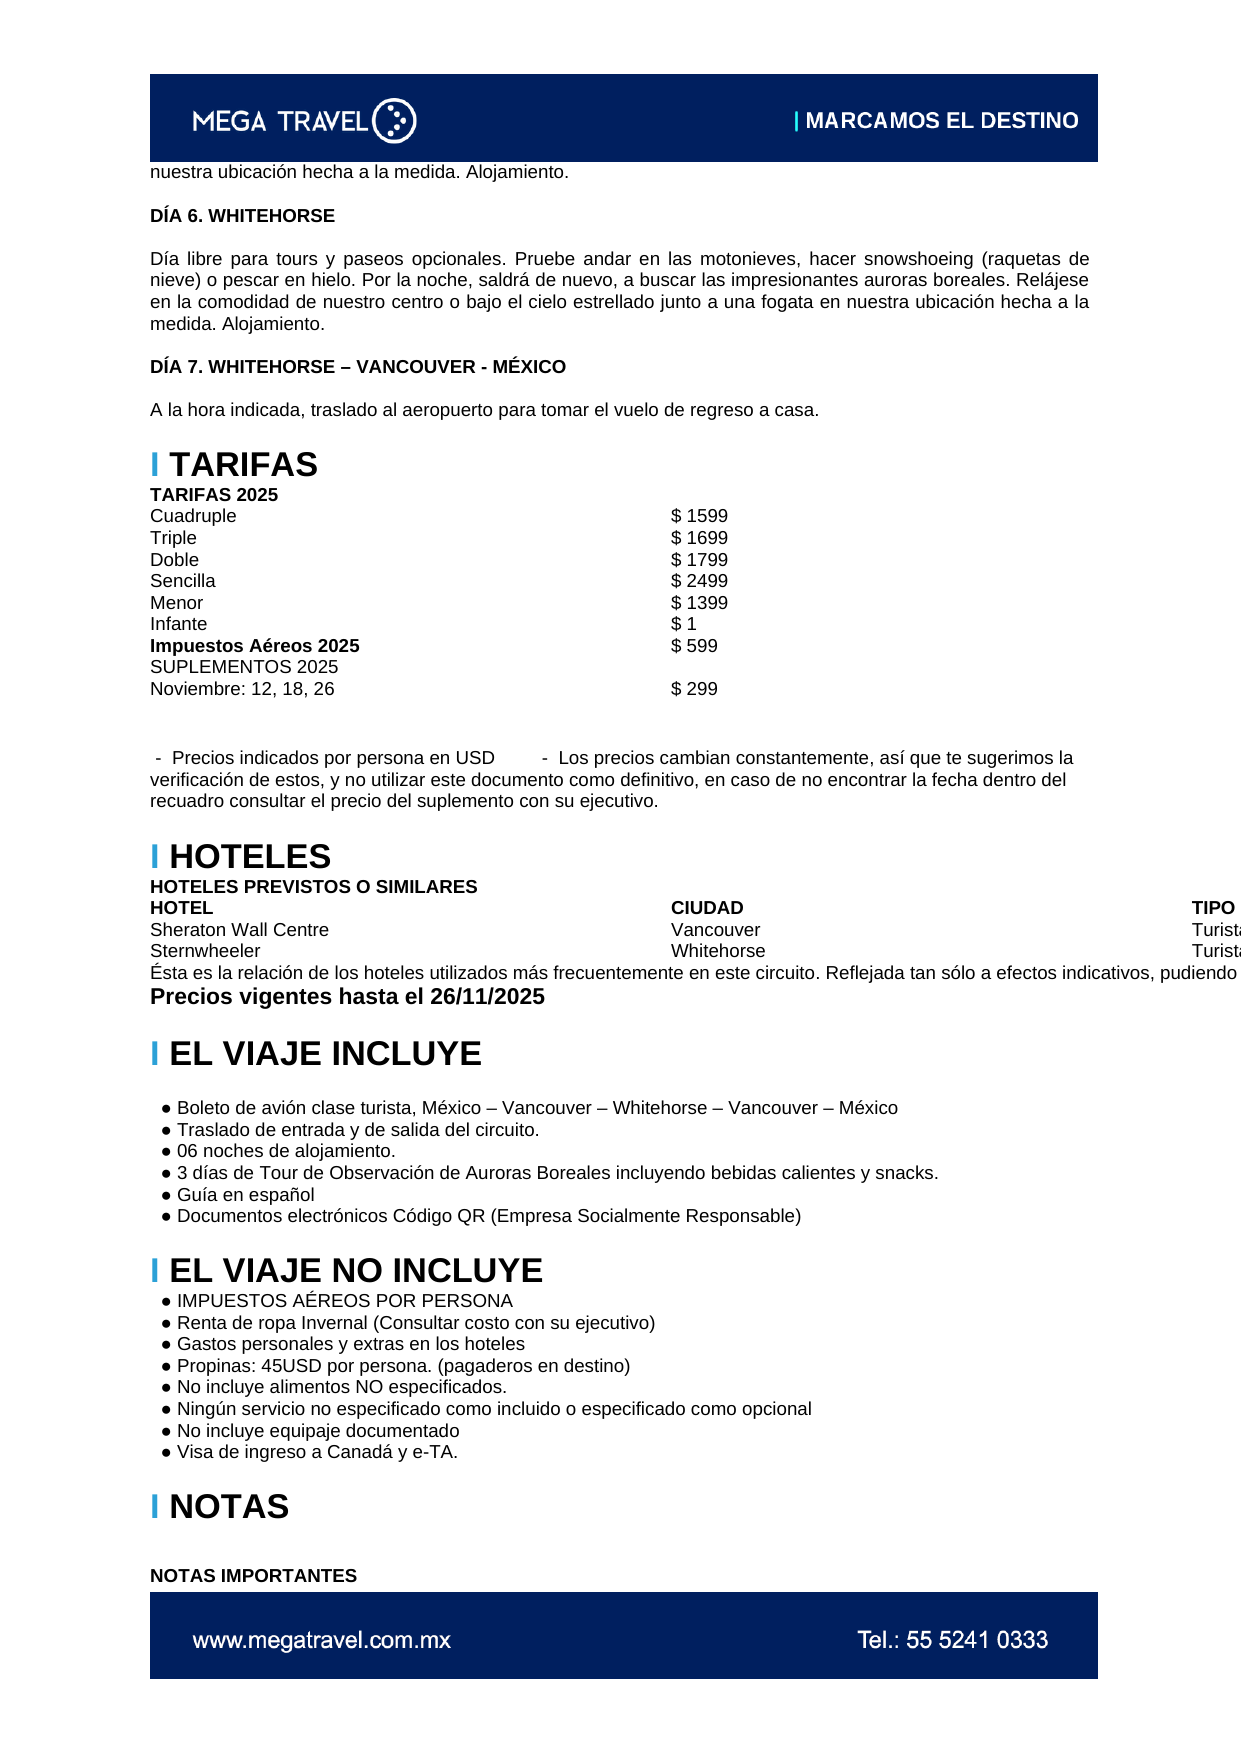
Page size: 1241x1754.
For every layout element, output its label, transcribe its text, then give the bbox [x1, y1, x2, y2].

text ● No incluye alimentos NO especificados. [150, 1376, 1090, 1398]
text DÍA 6. WHITEHORSE [150, 204, 1090, 226]
table_header SUPLEMENTOS 2025 [139, 656, 1180, 678]
text ● Ningún servicio no especificado como incluido o especificado como opcional [150, 1398, 1090, 1419]
table_cell Sternwheeler [139, 940, 659, 962]
table_cell Turista [1180, 919, 1240, 940]
text ● No incluye equipaje documentado [150, 1419, 1090, 1441]
table_cell Menor [139, 591, 659, 613]
picture [150, 74, 1098, 162]
text ● Guía en español [150, 1183, 1090, 1205]
table_cell HOTEL [139, 897, 659, 918]
table_cell $ 299 [660, 678, 1180, 699]
table_cell Sencilla [139, 570, 659, 591]
table_header TARIFAS 2025 [139, 484, 1180, 505]
table_cell Ésta es la relación de los hoteles utilizados más frecuentemente en este circuito. Reflejada tan sólo a efectos indicativos, pudiendo ser el pasajero alojado en establecimientos similares o alternativos [139, 962, 1240, 983]
table_cell $ 1699 [660, 527, 1180, 548]
table_header Impuestos Aéreos 2025 [139, 635, 659, 656]
table_header $ 599 [660, 635, 1180, 656]
table_cell Infante [139, 613, 659, 634]
table_cell CIUDAD [660, 897, 1180, 918]
text ● Renta de ropa Invernal (Consultar costo con su ejecutivo) [150, 1312, 1090, 1333]
text A la hora indicada, traslado al aeropuerto para tomar el vuelo de regreso a casa. [150, 398, 1090, 420]
text Día libre para tours y paseos opcionales. Pruebe andar en las motonieves, hacer snowshoeing (raquetas de nieve) o pescar en hielo. Por la noche, saldrá de nuevo, a buscar las impresionantes auroras boreales. Relájese en la comodidad de nuestro centro o bajo el cielo estrellado junto a una fogata en nuestra ubicación hecha a la medida. Alojamiento. [150, 248, 1090, 334]
table_header HOTELES PREVISTOS O SIMILARES [139, 875, 1240, 897]
table_cell Noviembre: 12, 18, 26 [139, 678, 659, 699]
table_cell Vancouver [660, 919, 1180, 940]
table_cell Triple [139, 527, 659, 548]
text ● Propinas: 45USD por persona. (pagaderos en destino) [150, 1355, 1090, 1376]
table_cell $ 2499 [660, 570, 1180, 591]
text - Precios indicados por persona en USD - Los precios cambian constantemente, así que te sugerimos la verificación de estos, y no utilizar este documento como definitivo, en caso de no encontrar la fecha dentro del recuadro consultar el precio del suplemento con su ejecutivo. [150, 747, 1090, 812]
text Precios vigentes hasta el 26/11/2025 [150, 983, 1090, 1009]
text DÍA 7. WHITEHORSE – VANCOUVER - MÉXICO [150, 355, 1090, 377]
table_cell Cuadruple [139, 505, 659, 527]
table_cell TIPO [1180, 897, 1240, 918]
table_cell $ 1599 [660, 505, 1180, 527]
table_cell Turista [1180, 940, 1240, 962]
text ● 06 noches de alojamiento. [150, 1140, 1090, 1162]
text ● 3 días de Tour de Observación de Auroras Boreales incluyendo bebidas calientes y snacks. [150, 1162, 1090, 1183]
text ● Boleto de avión clase turista, México – Vancouver – Whitehorse – Vancouver – México [150, 1097, 1090, 1119]
text NOTAS IMPORTANTES [150, 1565, 1090, 1586]
table_cell Doble [139, 548, 659, 570]
text ● Documentos electrónicos Código QR (Empresa Socialmente Responsable) [150, 1205, 1090, 1226]
text ● Visa de ingreso a Canadá y e-TA. [150, 1441, 1090, 1462]
table_cell Sheraton Wall Centre [139, 919, 659, 940]
table_cell $ 1799 [660, 548, 1180, 570]
table_cell $ 1 [660, 613, 1180, 634]
text ● Gastos personales y extras en los hoteles [150, 1333, 1090, 1355]
picture [150, 1592, 1098, 1679]
table_cell $ 1399 [660, 591, 1180, 613]
table_cell Whitehorse [660, 940, 1180, 962]
text ● IMPUESTOS AÉREOS POR PERSONA [150, 1290, 1090, 1312]
text ● Traslado de entrada y de salida del circuito. [150, 1119, 1090, 1140]
